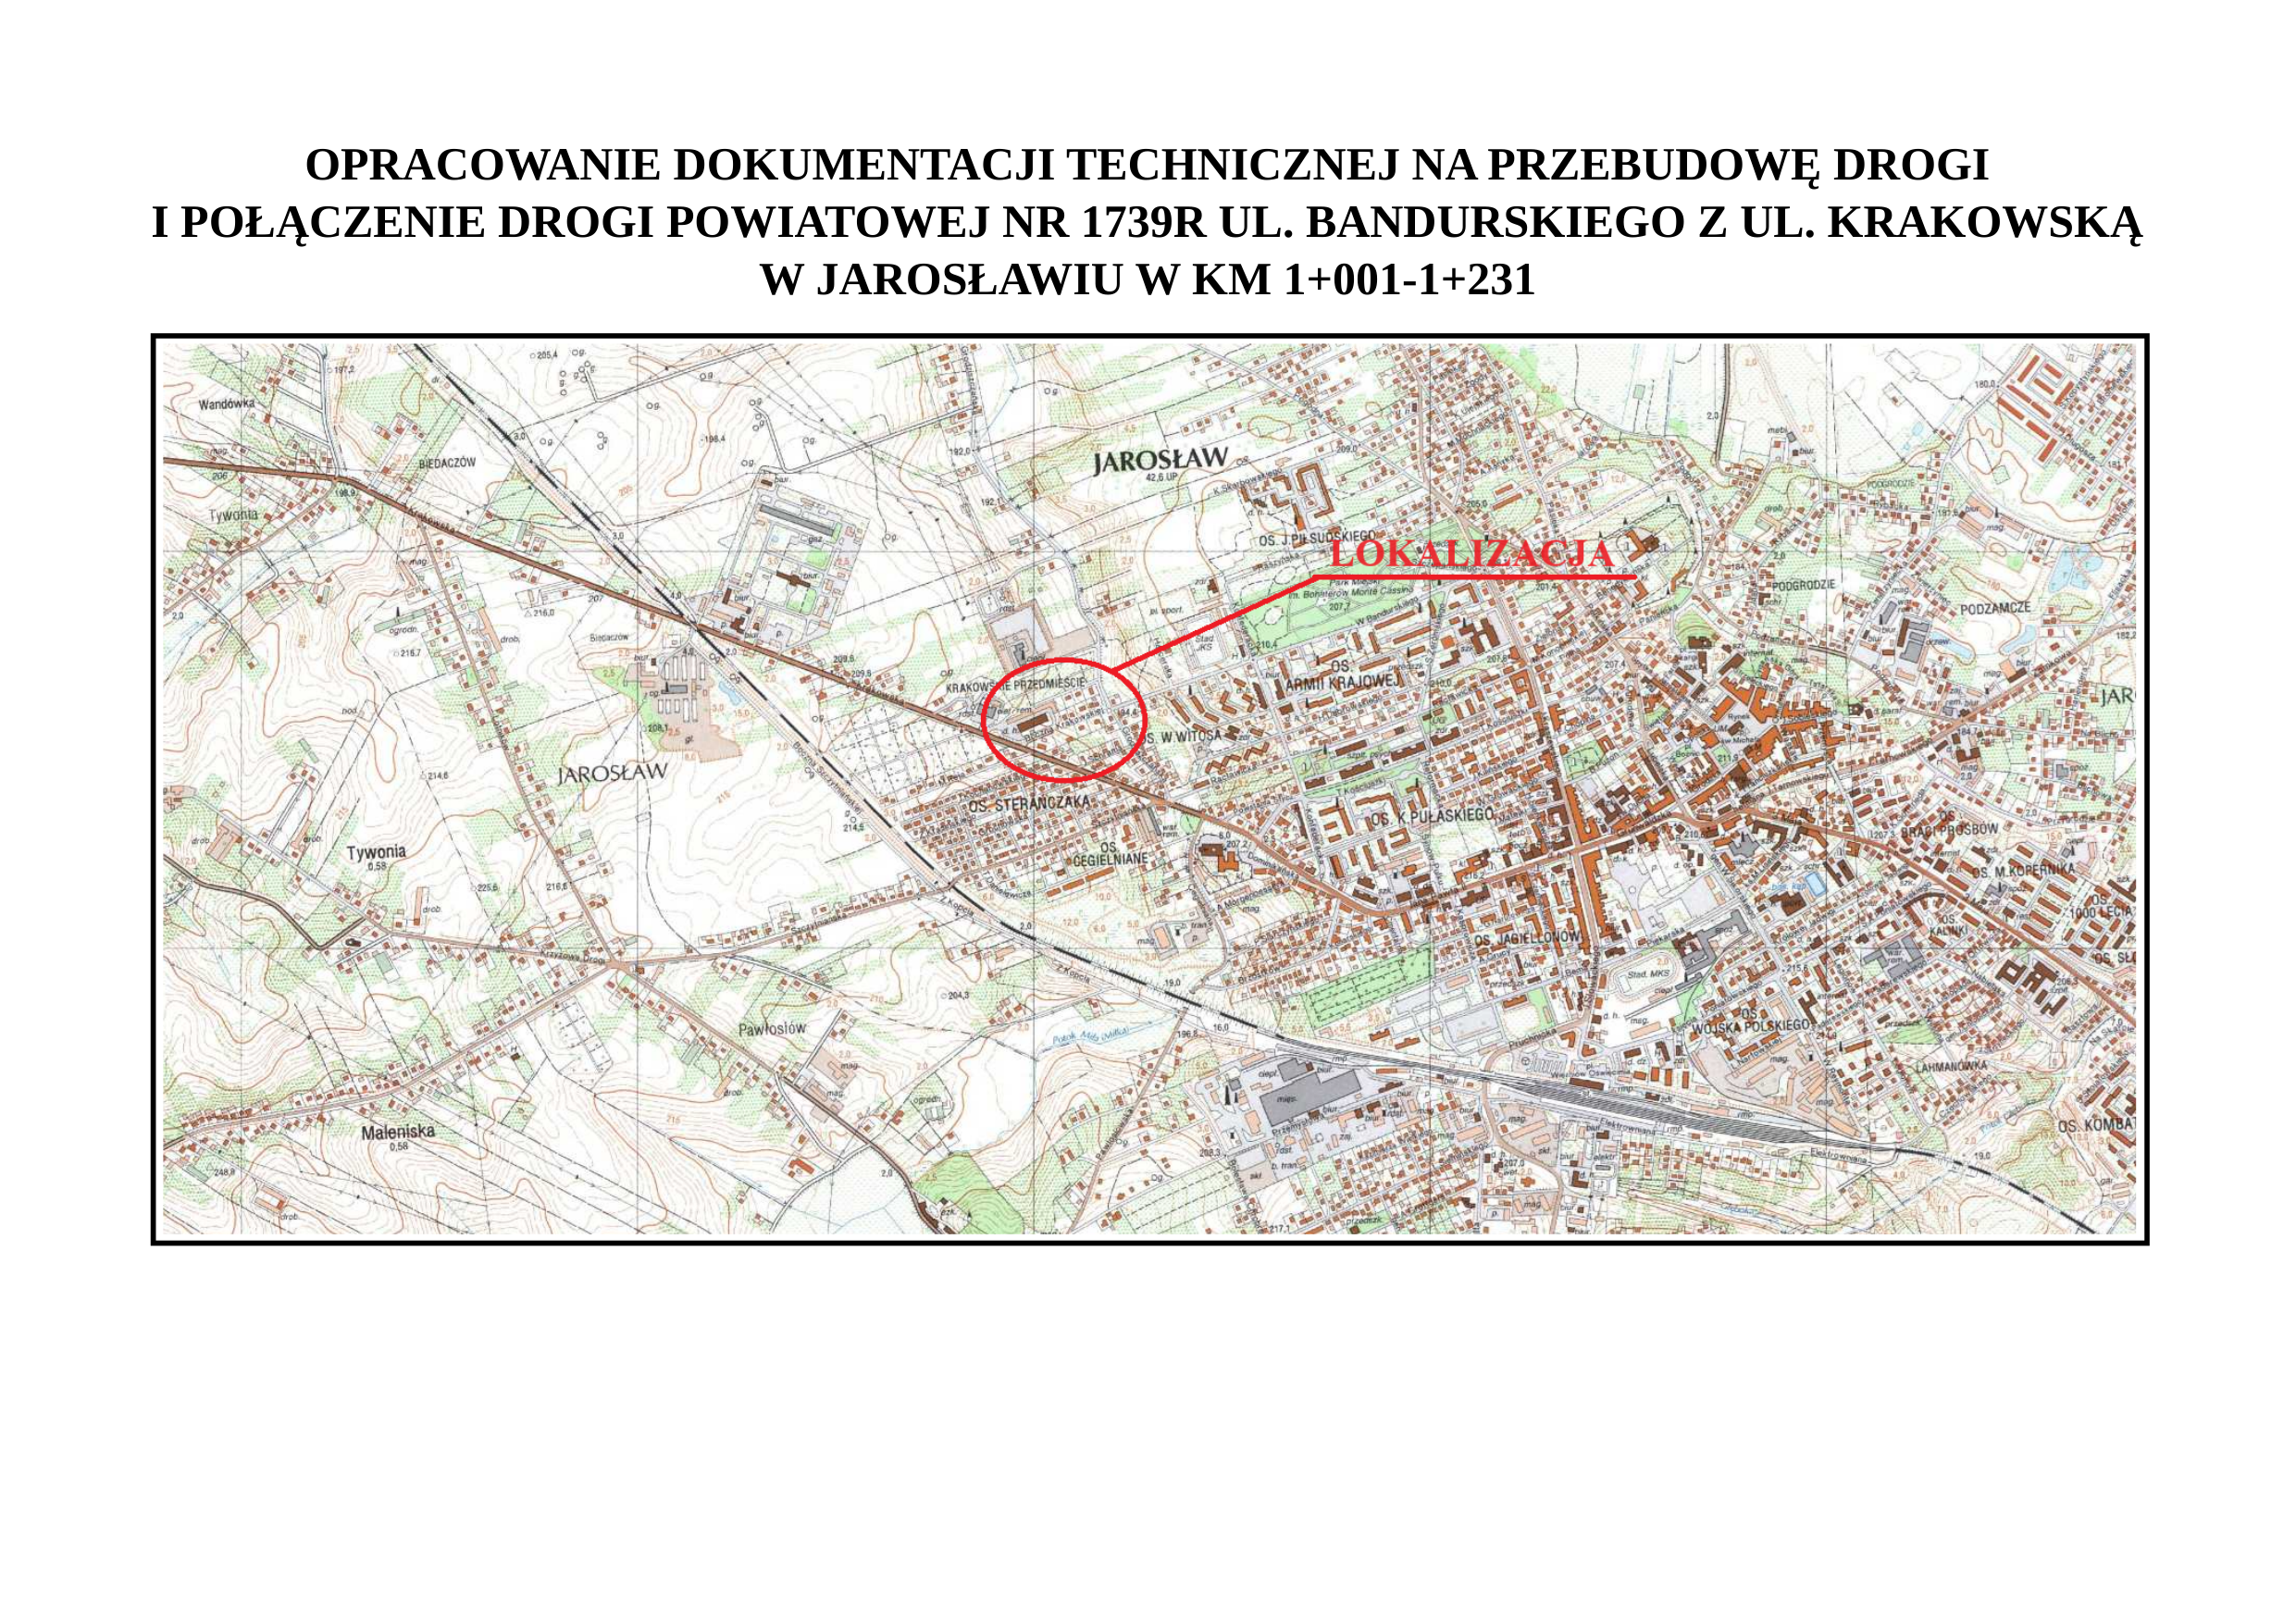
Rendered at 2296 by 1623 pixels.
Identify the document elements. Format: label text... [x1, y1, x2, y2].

picture [136, 324, 2158, 1258]
text OPRACOWANIE DOKUMENTACJI TECHNICZNEJ NA PRZEBUDOWĘ DROGI [137, 137, 2159, 190]
text I POŁĄCZENIE DROGI POWIATOWEJ NR 1739R UL. BANDURSKIEGO Z UL. KRAKOWSKĄ W JAROSŁAWIU W KM 1+001-1+231 [137, 194, 2159, 304]
